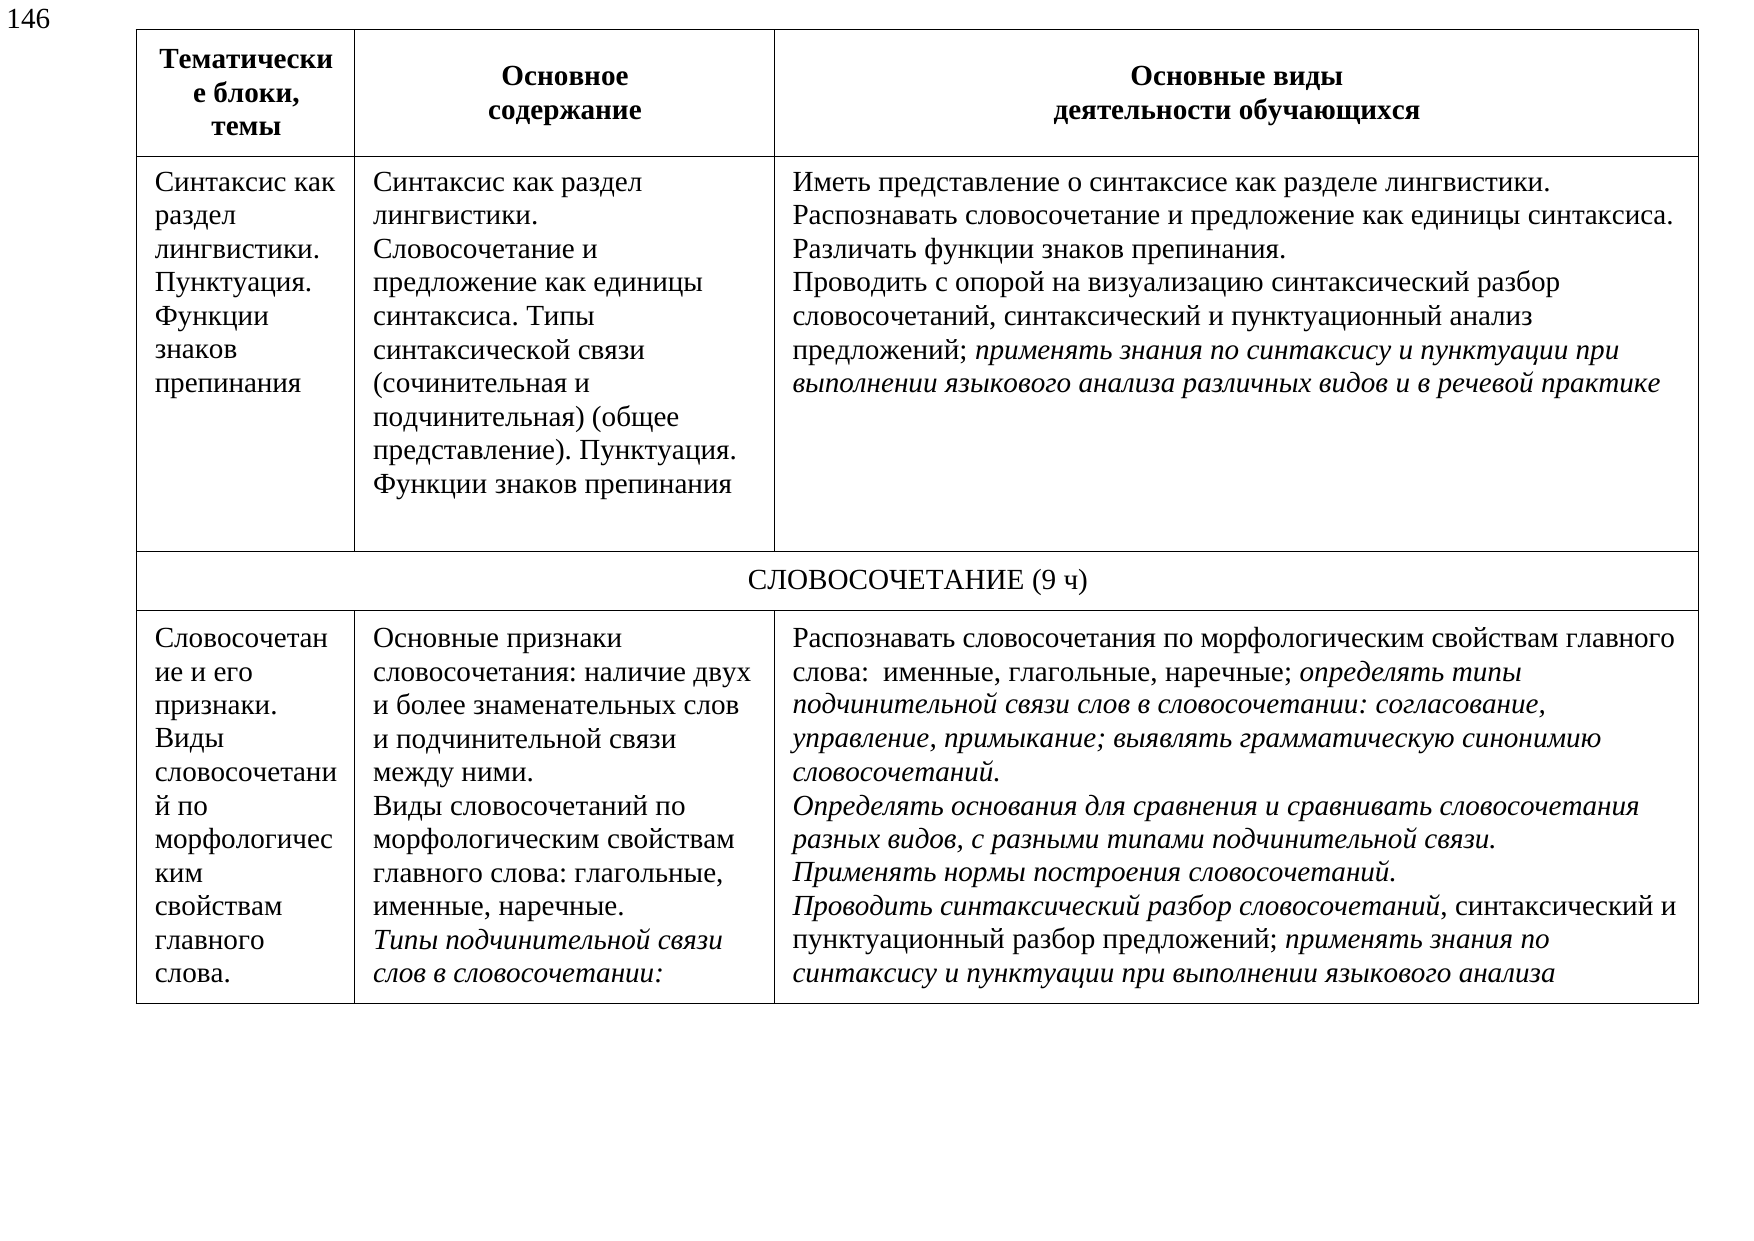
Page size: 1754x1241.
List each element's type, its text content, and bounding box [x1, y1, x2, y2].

table_cell Словосочетан ие и его признаки. Виды словосочетани й по морфологичес ким свойствам главного слова. [137, 611, 354, 1003]
table_cell Распознавать словосочетания по морфологическим свойствам главного слова: именные, глагольные, наречные; определять типы подчинительной связи слов в словосочетании: согласование, управление, примыкание; выявлять грамматическую синонимию словосочетаний. Определять основания для сравнения и сравнивать словосочетания разных видов, с разными типами подчинительной связи. Применять нормы построения словосочетаний. Проводить синтаксический разбор словосочетаний, синтаксический и пунктуационный разбор предложений; применять знания по синтаксису и пунктуации при выполнении языкового анализа [775, 611, 1698, 1003]
table_header Основные виды деятельности обучающихся [775, 30, 1698, 156]
table_cell Основные признаки словосочетания: наличие двух и более знаменательных слов и подчинительной связи между ними. Виды словосочетаний по морфологическим свойствам главного слова: глагольные, именные, наречные. Типы подчинительной связи слов в словосочетании: [355, 611, 774, 1003]
table_cell Иметь представление о синтаксисе как разделе лингвистики. Распознавать словосочетание и предложение как единицы синтаксиса. Различать функции знаков препинания. Проводить с опорой на визуализацию синтаксический разбор словосочетаний, синтаксический и пунктуационный анализ предложений; применять знания по синтаксису и пунктуации при выполнении языкового анализа различных видов и в речевой практике [775, 157, 1698, 551]
table_header Основное содержание [355, 30, 774, 156]
table_cell Синтаксис как раздел лингвистики. Пунктуация. Функции знаков препинания [137, 157, 354, 551]
table_cell Синтаксис как раздел лингвистики. Словосочетание и предложение как единицы синтаксиса. Типы синтаксической связи (сочинительная и подчинительная) (общее представление). Пунктуация. Функции знаков препинания [355, 157, 774, 551]
table_header Тематически е блоки, темы [137, 30, 354, 156]
table_cell СЛОВОСОЧЕТАНИЕ (9 ч) [137, 552, 1698, 610]
